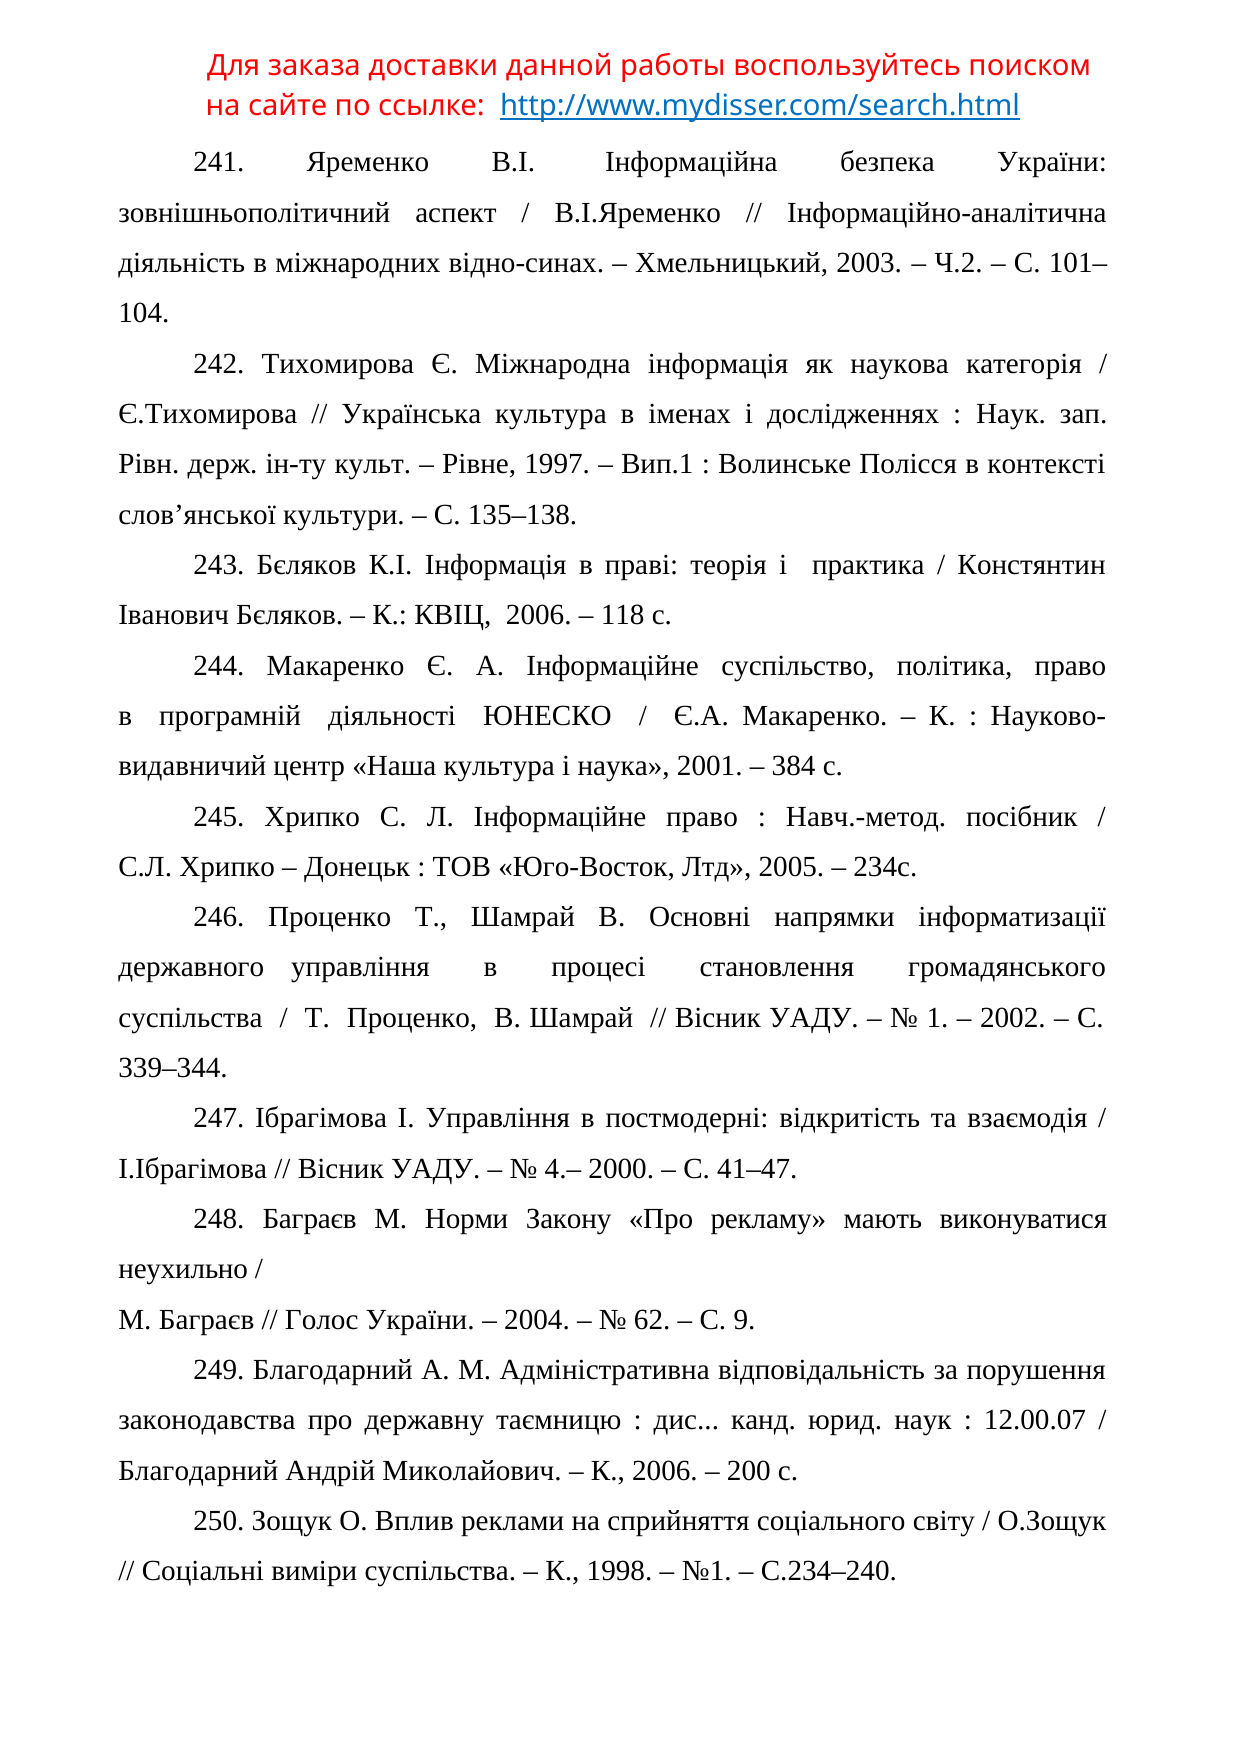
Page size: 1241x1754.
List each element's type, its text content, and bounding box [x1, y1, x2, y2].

text 244. Макаренко Є. А. Інформаційне суспільство, політика, право в програмній діяльності ЮНЕСКО / Є.А. Макаренко. – К. : Науково-видавничий центр «Наша культура і наука», 2001. – 384 с. [118, 648, 1107, 782]
text М. Баграєв // Голос України. – 2004. – № 62. – С. 9. [118, 1302, 1107, 1335]
text 243. Бєляков К.І. Інформація в праві: теорія і практика / Констянтин Іванович Бєляков. – К.: КВІЦ, 2006. – 118 с. [118, 547, 1107, 631]
text 246. Проценко Т., Шамрай В. Основні напрямки інформатизації державного управління в процесі становлення громадянського суспільства / Т. Проценко, В. Шамрай // Вісник УАДУ. – № 1. – 2002. – С. 339–344. [118, 899, 1107, 1084]
text 248. Баграєв М. Норми Закону «Про рекламу» мають виконуватися неухильно / [118, 1201, 1107, 1285]
text 242. Тихомиpова Є. Міжнаpодна інфоpмація як наукова категоpія / Є.Тихомирова // Укpаїнська культуpа в іменах і дослідженнях : Hаук. зап. Рівн. деpж. ін-ту культ. – Рівне, 1997. – Вип.1 : Волинське Полісся в контексті слов’янської культуpи. – С. 135–138. [118, 346, 1107, 530]
text 241. Яременко В.І. Інформаційна безпека України: зовнішньополітичний аспект / В.І.Яременко // Інформаційно-аналітична діяльність в міжнародних відно-синах. – Хмельницький, 2003. – Ч.2. – С. 101–104. [118, 144, 1107, 329]
text 245. Хрипко С. Л. Інформаційне право : Навч.-метод. посібник / С.Л. Хрипко – Донецьк : ТОВ «Юго-Восток, Лтд», 2005. – 234с. [118, 799, 1107, 882]
text 249. Благодарний А. М. Адміністративна відповідальність за порушення законодавства про державну таємницю : дис... канд. юрид. наук : 12.00.07 / Благодарний Андрій Миколайович. – К., 2006. – 200 с. [118, 1352, 1107, 1486]
text 250. Зощук О. Вплив реклами на сприйняття соціального світу / О.Зощук // Соціальні виміри суспільства. – К., 1998. – №1. – C.234–240. [118, 1503, 1107, 1587]
text 247. Ібрагімова І. Управління в постмодерні: відкритість та взаємодія / І.Ібрагімова // Вісник УАДУ. – № 4.– 2000. – С. 41–47. [118, 1101, 1107, 1184]
